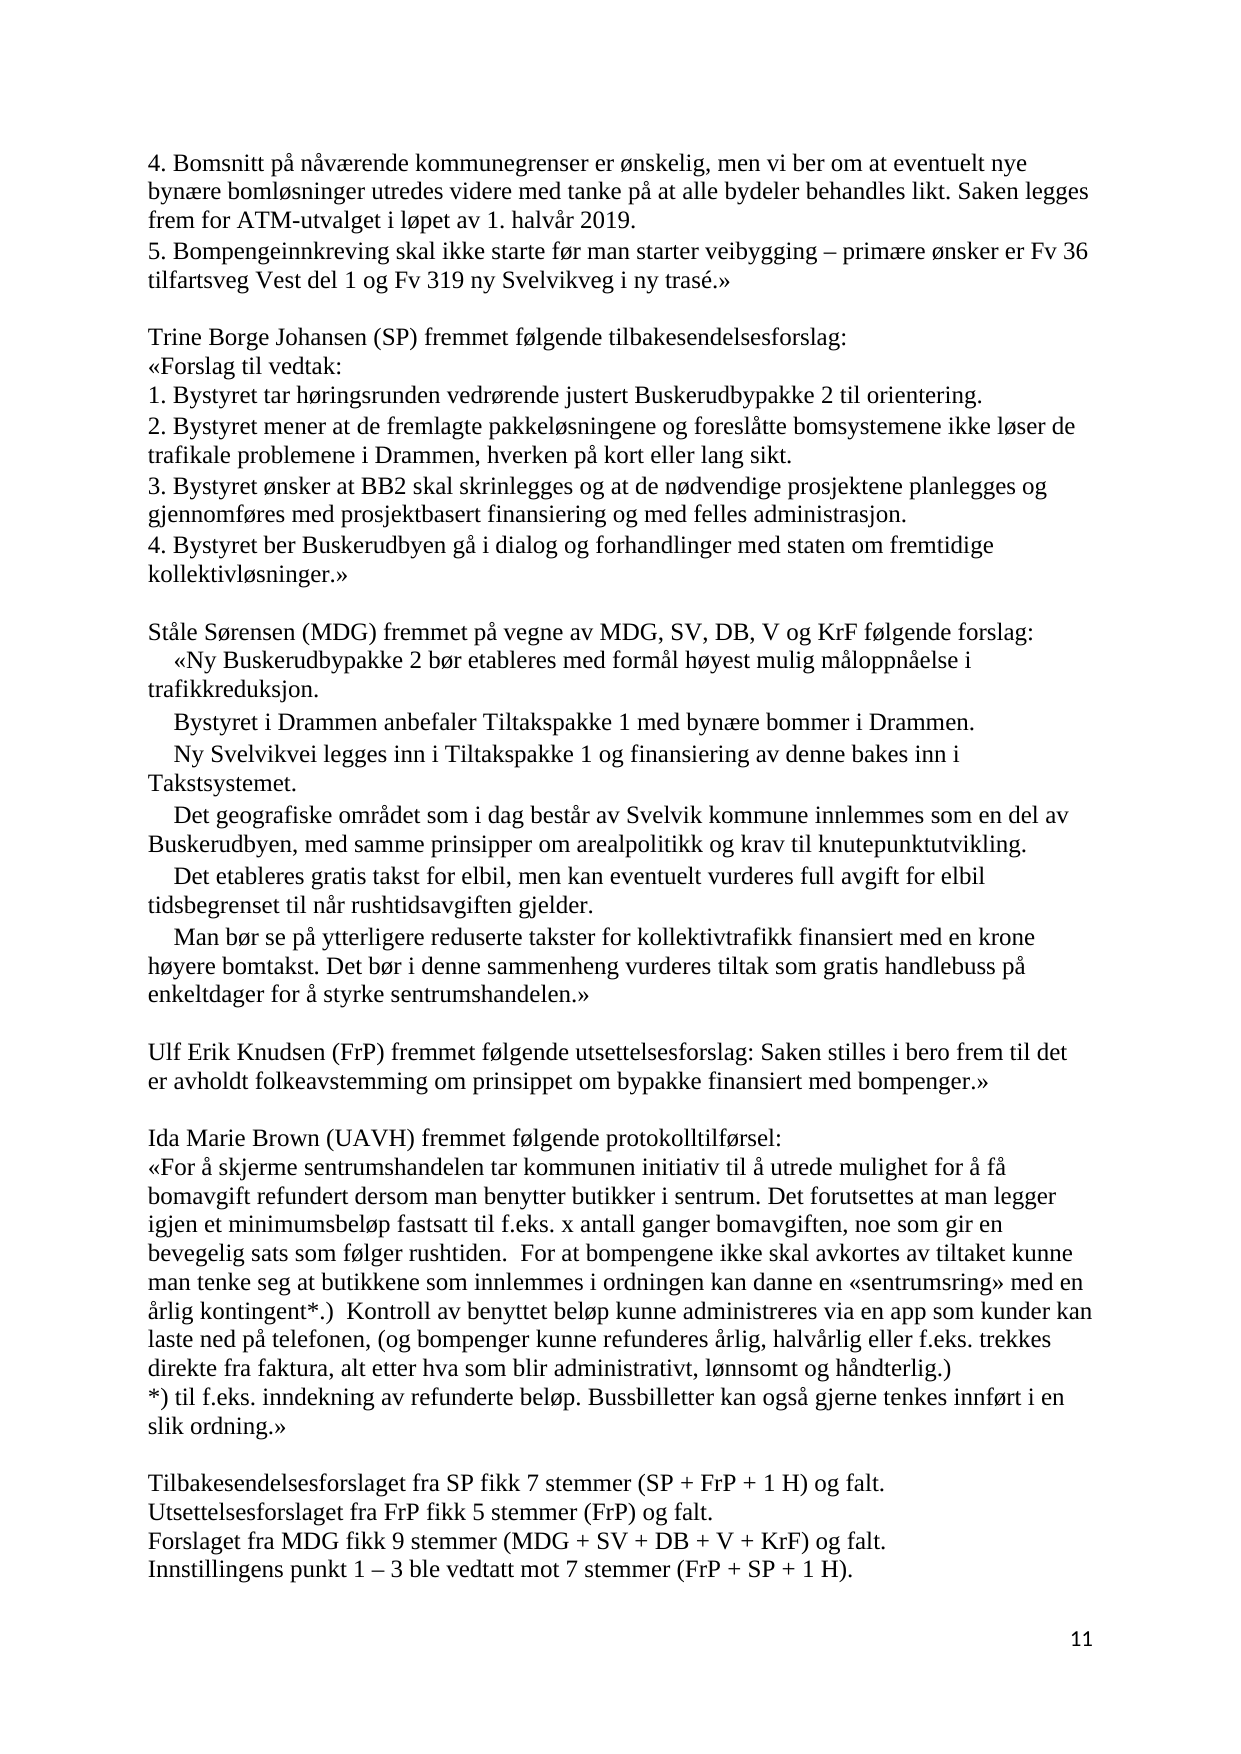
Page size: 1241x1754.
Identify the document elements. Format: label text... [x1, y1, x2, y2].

text  Ny Svelvikvei legges inn i Tiltakspakke 1 og finansiering av denne bakes inn i Takstsystemet. [148, 739, 1093, 796]
text  Det etableres gratis takst for elbil, men kan eventuelt vurderes full avgift for elbil tidsbegrenset til når rushtidsavgiften gjelder. [148, 861, 1093, 918]
text 1. Bystyret tar høringsrunden vedrørende justert Buskerudbypakke 2 til orientering. [148, 380, 1093, 409]
text Ståle Sørensen (MDG) fremmet på vegne av MDG, SV, DB, V og KrF følgende forslag: [148, 617, 1093, 646]
text 4. Bomsnitt på nåværende kommunegrenser er ønskelig, men vi ber om at eventuelt nye bynære bomløsninger utredes videre med tanke på at alle bydeler behandles likt. Saken legges frem for ATM-utvalget i løpet av 1. halvår 2019. [148, 148, 1093, 234]
text 2. Bystyret mener at de fremlagte pakkeløsningene og foreslåtte bomsystemene ikke løser de trafikale problemene i Drammen, hverken på kort eller lang sikt. [148, 411, 1093, 468]
text 5. Bompengeinnkreving skal ikke starte før man starter veibygging – primære ønsker er Fv 36 tilfartsveg Vest del 1 og Fv 319 ny Svelvikveg i ny trasé.» [148, 236, 1093, 294]
text  Man bør se på ytterligere reduserte takster for kollektivtrafikk finansiert med en krone høyere bomtakst. Det bør i denne sammenheng vurderes tiltak som gratis handlebuss på enkeltdager for å styrke sentrumshandelen.» [148, 922, 1093, 1008]
text «Forslag til vedtak: [148, 351, 1093, 380]
text 4. Bystyret ber Buskerudbyen gå i dialog og forhandlinger med staten om fremtidige kollektivløsninger.» [148, 531, 1093, 588]
text Ulf Erik Knudsen (FrP) fremmet følgende utsettelsesforslag: Saken stilles i bero frem til det er avholdt folkeavstemming om prinsippet om bypakke finansiert med bompenger.» [148, 1037, 1093, 1094]
text  Det geografiske området som i dag består av Svelvik kommune innlemmes som en del av Buskerudbyen, med samme prinsipper om arealpolitikk og krav til knutepunktutvikling. [148, 800, 1093, 857]
text *) til f.eks. inndekning av refunderte beløp. Bussbilletter kan også gjerne tenkes innført i en slik ordning.» [148, 1382, 1093, 1439]
text  Bystyret i Drammen anbefaler Tiltakspakke 1 med bynære bommer i Drammen. [148, 707, 1093, 735]
text Forslaget fra MDG fikk 9 stemmer (MDG + SV + DB + V + KrF) og falt. [148, 1526, 1093, 1554]
text Innstillingens punkt 1 – 3 ble vedtatt mot 7 stemmer (FrP + SP + 1 H). [148, 1554, 1093, 1583]
text 3. Bystyret ønsker at BB2 skal skrinlegges og at de nødvendige prosjektene planlegges og gjennomføres med prosjektbasert finansiering og med felles administrasjon. [148, 471, 1093, 528]
text Trine Borge Johansen (SP) fremmet følgende tilbakesendelsesforslag: [148, 322, 1093, 351]
text Tilbakesendelsesforslaget fra SP fikk 7 stemmer (SP + FrP + 1 H) og falt. [148, 1439, 1093, 1497]
text Ida Marie Brown (UAVH) fremmet følgende protokolltilførsel: [148, 1094, 1093, 1152]
text «For å skjerme sentrumshandelen tar kommunen initiativ til å utrede mulighet for å få bomavgift refundert dersom man benytter butikker i sentrum. Det forutsettes at man legger igjen et minimumsbeløp fastsatt til f.eks. x antall ganger bomavgiften, noe som gir en bevegelig sats som følger rushtiden. For at bompengene ikke skal avkortes av tiltaket kunne man tenke seg at butikkene som innlemmes i ordningen kan danne en «sentrumsring» med en årlig kontingent*.) Kontroll av benyttet beløp kunne administreres via en app som kunder kan laste ned på telefonen, (og bompenger kunne refunderes årlig, halvårlig eller f.eks. trekkes direkte fra faktura, alt etter hva som blir administrativt, lønnsomt og håndterlig.) [148, 1152, 1093, 1382]
text Utsettelsesforslaget fra FrP fikk 5 stemmer (FrP) og falt. [148, 1497, 1093, 1526]
text  «Ny Buskerudbypakke 2 bør etableres med formål høyest mulig måloppnåelse i trafikkreduksjon. [148, 646, 1093, 703]
